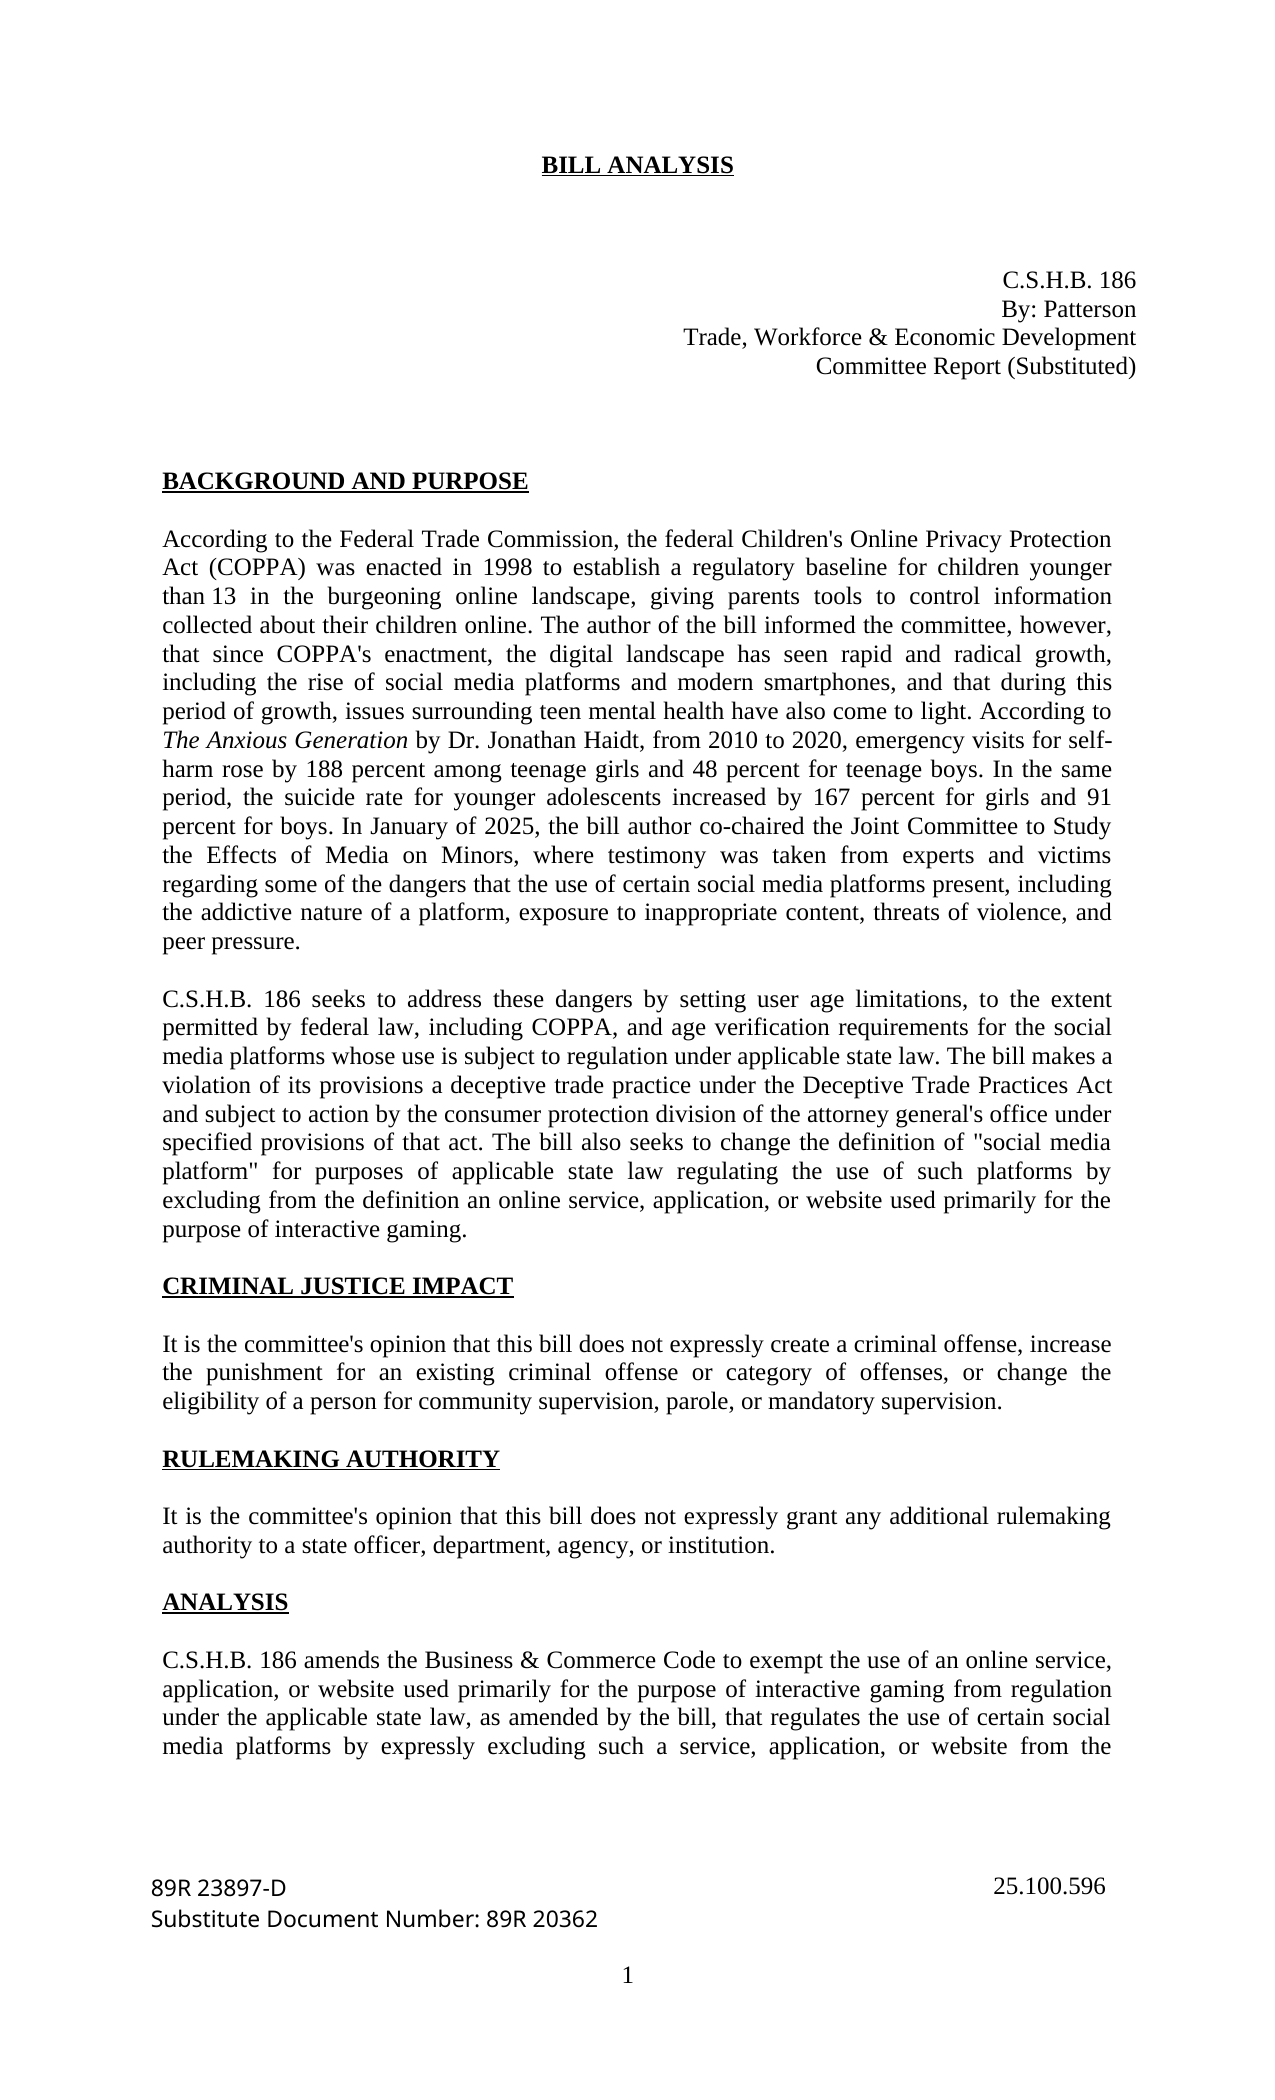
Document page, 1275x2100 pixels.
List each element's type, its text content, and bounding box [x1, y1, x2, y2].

table_header BACKGROUND AND PURPOSE According to the Federal Trade Commission, the federal Children's Online Privacy Protection Act (COPPA) was enacted in 1998 to establish a regulatory baseline for children younger than 13 in the burgeoning online landscape, giving parents tools to control information collected about their children online. The author of the bill informed the committee, however, that since COPPA's enactment, the digital landscape has seen rapid and radical growth, including the rise of social media platforms and modern smartphones, and that during this period of growth, issues surrounding teen mental health have also come to light. According to The Anxious Generation by Dr. Jonathan Haidt, from 2010 to 2020, emergency visits for self-harm rose by 188 percent among teenage girls and 48 percent for teenage boys. In the same period, the suicide rate for younger adolescents increased by 167 percent for girls and 91 percent for boys. In January of 2025, the bill author co-chaired the Joint Committee to Study the Effects of Media on Minors, where testimony was taken from experts and victims regarding some of the dangers that the use of certain social media platforms present, including the addictive nature of a platform, exposure to inappropriate content, threats of violence, and peer pressure. C.S.H.B. 186 seeks to address these dangers by setting user age limitations, to the extent permitted by federal law, including COPPA, and age verification requirements for the social media platforms whose use is subject to regulation under applicable state law. The bill makes a violation of its provisions a deceptive trade practice under the Deceptive Trade Practices Act and subject to action by the consumer protection division of the attorney general's office under specified provisions of that act. The bill also seeks to change the definition of "social media platform" for purposes of applicable state law regulating the use of such platforms by excluding from the definition an online service, application, or website used primarily for the purpose of interactive gaming. [150, 466, 1125, 1271]
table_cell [150, 1588, 1125, 1760]
table_cell By: Patterson [150, 294, 1147, 322]
table_header C.S.H.B. 186 [150, 265, 1147, 294]
table_header BILL ANALYSIS [150, 150, 1125, 179]
table_cell CRIMINAL JUSTICE IMPACT It is the committee's opinion that this bill does not expressly create a criminal offense, increase the punishment for an existing criminal offense or category of offenses, or change the eligibility of a person for community supervision, parole, or mandatory supervision. [150, 1271, 1125, 1444]
table_cell Trade, Workforce & Economic Development [150, 323, 1147, 351]
table_cell RULEMAKING AUTHORITY It is the committee's opinion that this bill does not expressly grant any additional rulemaking authority to a state officer, department, agency, or institution. [150, 1444, 1125, 1587]
table_cell Committee Report (Substituted) [150, 351, 1147, 380]
